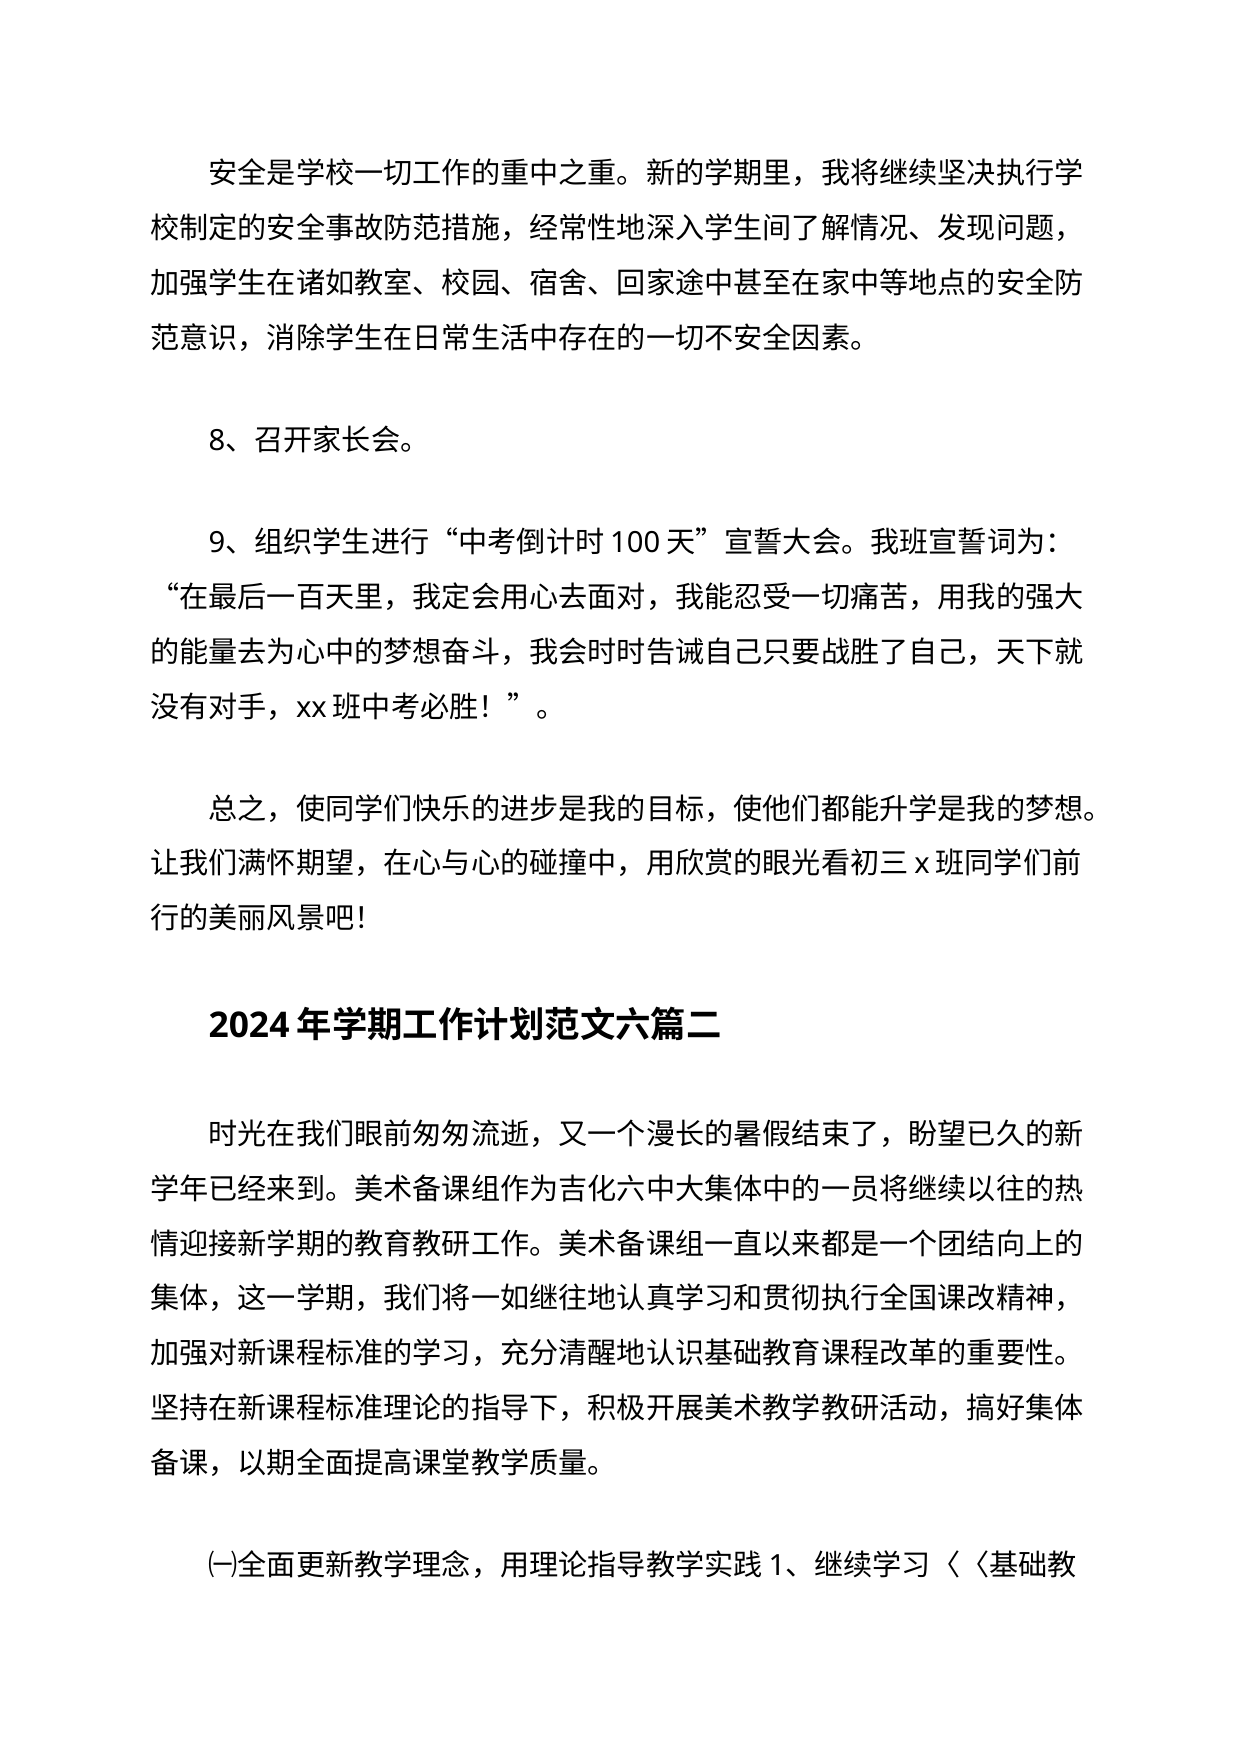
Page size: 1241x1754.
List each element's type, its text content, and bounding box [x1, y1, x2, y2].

text 8、召开家长会。 [150, 416, 1090, 459]
text 9、组织学生进行“中考倒计时100天”宣誓大会。我班宣誓词为：“在最后一百天里，我定会用心去面对，我能忍受一切痛苦，用我的强大的能量去为心中的梦想奋斗，我会时时告诫自己只要战胜了自己，天下就没有对手，xx班中考必胜！”。 [150, 518, 1090, 726]
text 时光在我们眼前匆匆流逝，又一个漫长的暑假结束了，盼望已久的新学年已经来到。美术备课组作为吉化六中大集体中的一员将继续以往的热情迎接新学期的教育教研工作。美术备课组一直以来都是一个团结向上的集体，这一学期，我们将一如继往地认真学习和贯彻执行全国课改精神，加强对新课程标准的学习，充分清醒地认识基础教育课程改革的重要性。坚持在新课程标准理论的指导下，积极开展美术教学教研活动，搞好集体备课，以期全面提高课堂教学质量。 [150, 1110, 1090, 1482]
text 安全是学校一切工作的重中之重。新的学期里，我将继续坚决执行学校制定的安全事故防范措施，经常性地深入学生间了解情况、发现问题，加强学生在诸如教室、校园、宿舍、回家途中甚至在家中等地点的安全防范意识，消除学生在日常生活中存在的一切不安全因素。 [150, 150, 1090, 357]
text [150, 1542, 1090, 1584]
text 总之，使同学们快乐的进步是我的目标，使他们都能升学是我的梦想。让我们满怀期望，在心与心的碰撞中，用欣赏的眼光看初三x班同学们前行的美丽风景吧！ [150, 785, 1090, 937]
text 2024年学期工作计划范文六篇二 [150, 997, 1090, 1048]
